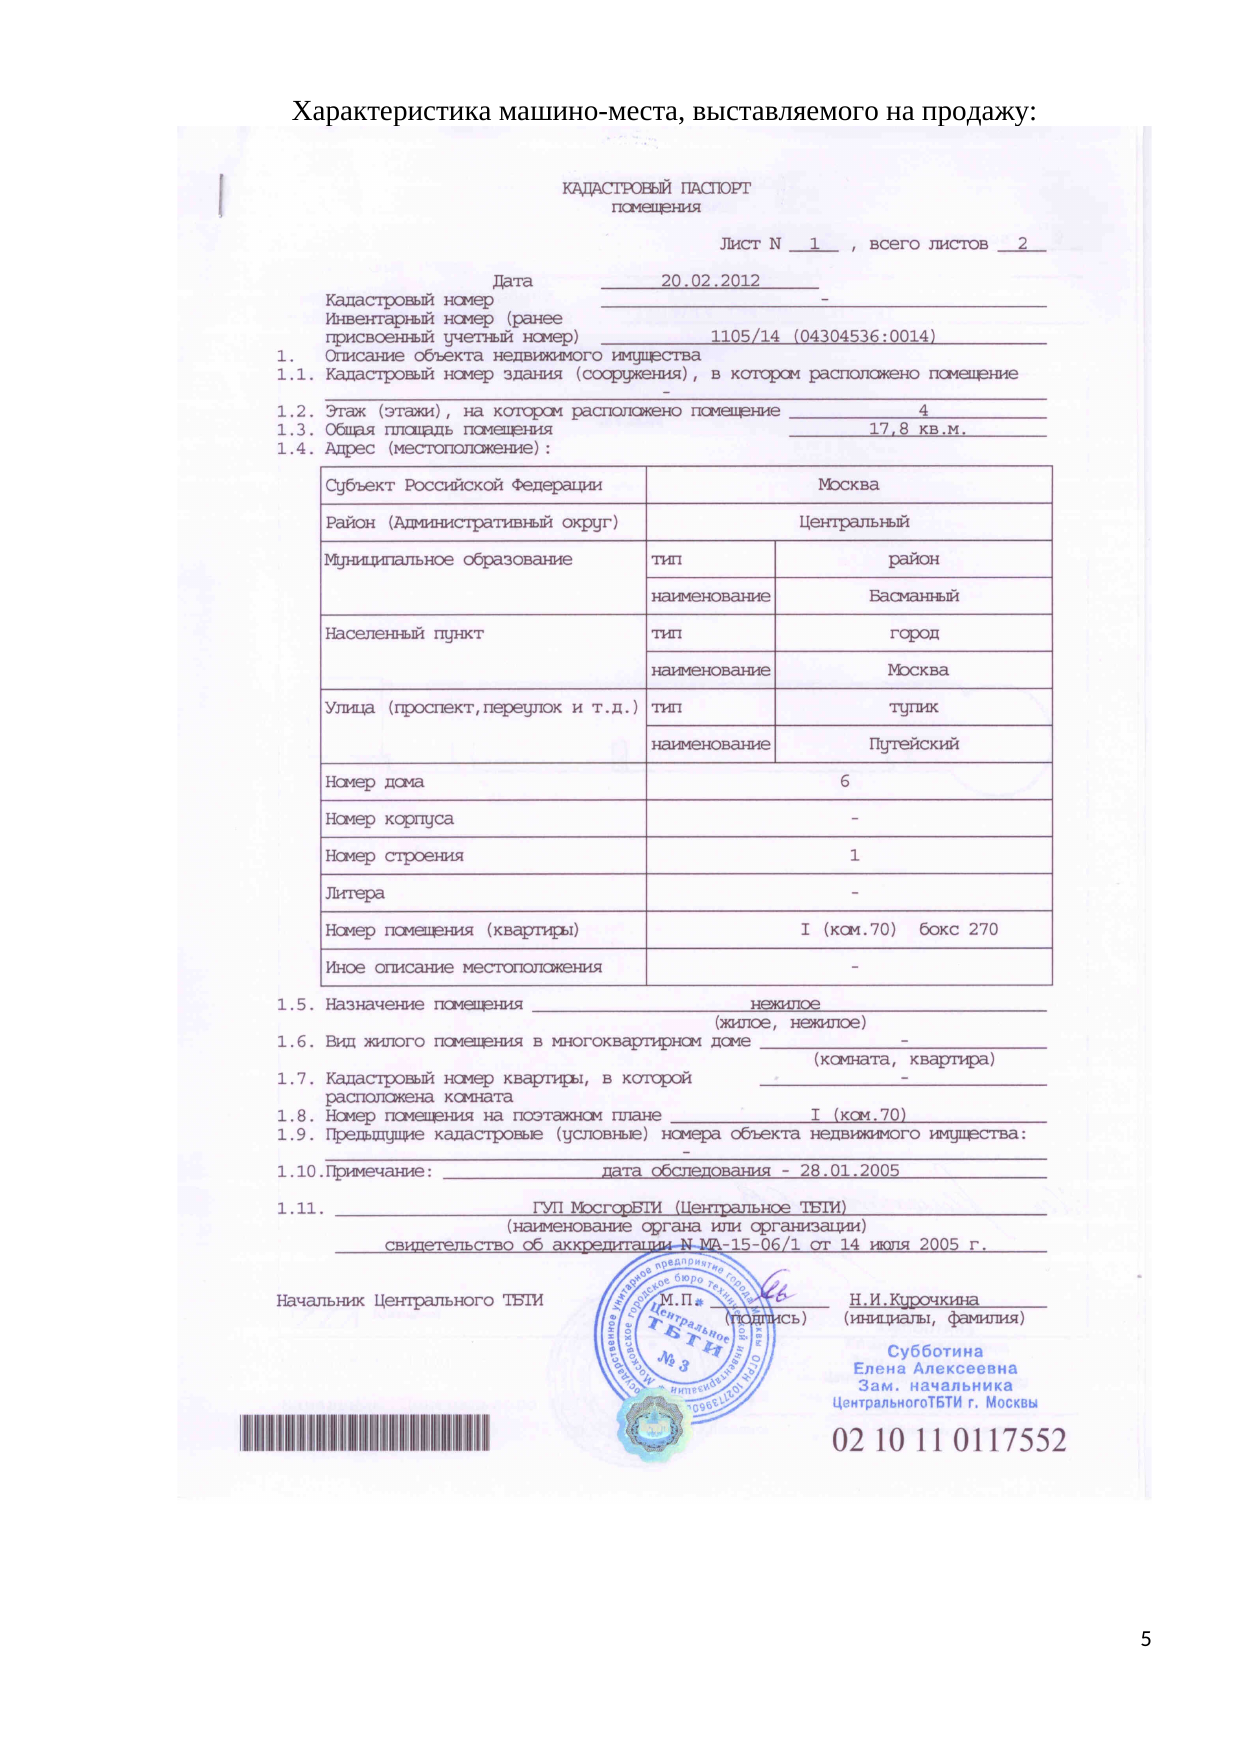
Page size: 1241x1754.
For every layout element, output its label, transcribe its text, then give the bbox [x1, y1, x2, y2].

picture [177, 126, 1152, 1504]
text Характеристика машино-места, выставляемого на продажу: [177, 93, 1152, 126]
